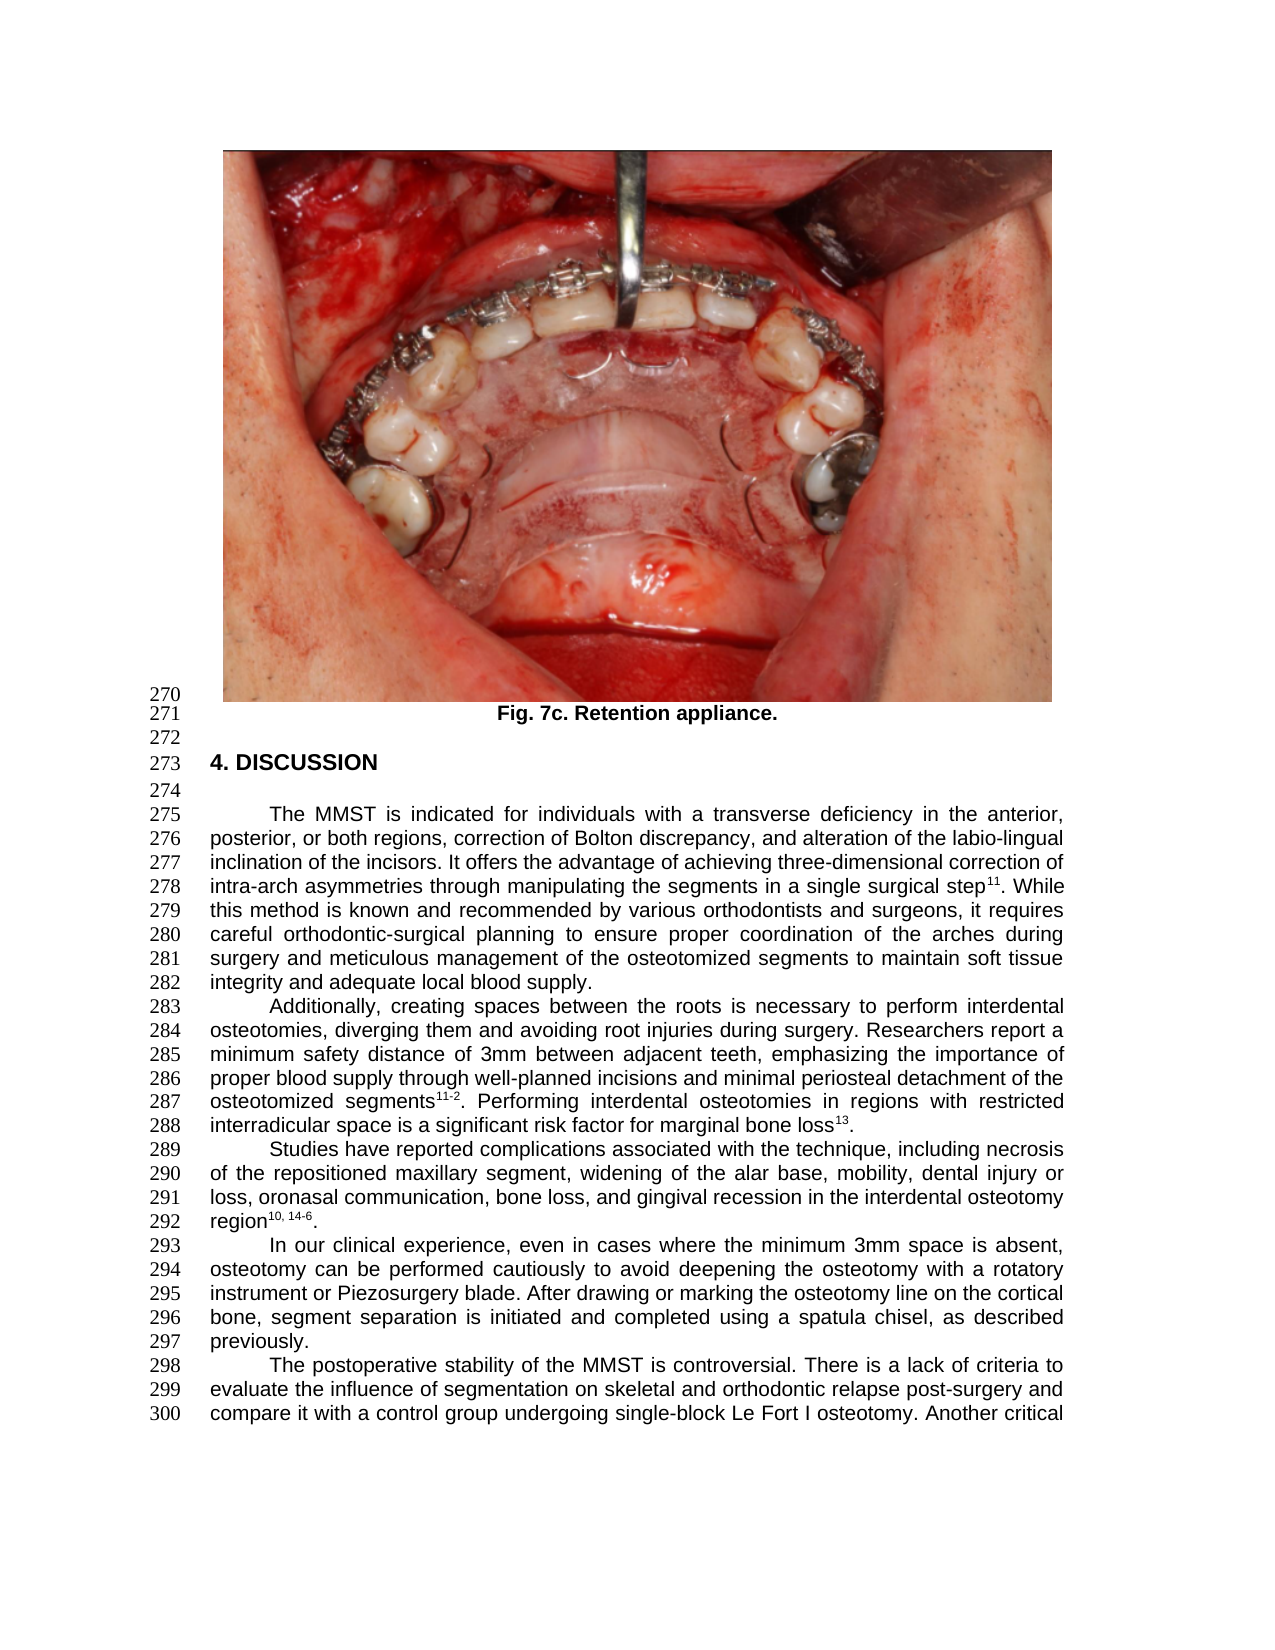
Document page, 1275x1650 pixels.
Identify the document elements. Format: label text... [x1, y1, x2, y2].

text The MMST is indicated for individuals with a transverse deficiency in the anterior, posterior, or both regions, correction of Bolton discrepancy, and alteration of the labio-lingual inclination of the incisors. It offers the advantage of achieving three-dimensional correction of intra-arch asymmetries through manipulating the segments in a single surgical step11. While this method is known and recommended by various orthodontists and surgeons, it requires careful orthodontic-surgical planning to ensure proper coordination of the arches during surgery and meticulous management of the osteotomized segments to maintain soft tissue integrity and adequate local blood supply. [210, 802, 1065, 993]
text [210, 1353, 1065, 1425]
text In our clinical experience, even in cases where the minimum 3mm space is absent, osteotomy can be performed cautiously to avoid deepening the osteotomy with a rotatory instrument or Piezosurgery blade. After drawing or marking the osteotomy line on the cortical bone, segment separation is initiated and completed using a spatula chisel, as described previously. [210, 1233, 1065, 1353]
picture [223, 150, 1052, 702]
text 4. DISCUSSION [210, 749, 1065, 776]
text Fig. 7c. Retention appliance. [210, 701, 1065, 725]
text Additionally, creating spaces between the roots is necessary to perform interdental osteotomies, diverging them and avoiding root injuries during surgery. Researchers report a minimum safety distance of 3mm between adjacent teeth, emphasizing the importance of proper blood supply through well-planned incisions and minimal periosteal detachment of the osteotomized segments11-2. Performing interdental osteotomies in regions with restricted interradicular space is a significant risk factor for marginal bone loss13. [210, 993, 1065, 1137]
text Studies have reported complications associated with the technique, including necrosis of the repositioned maxillary segment, widening of the alar base, mobility, dental injury or loss, oronasal communication, bone loss, and gingival recession in the interdental osteotomy region10, 14-6. [210, 1137, 1065, 1233]
